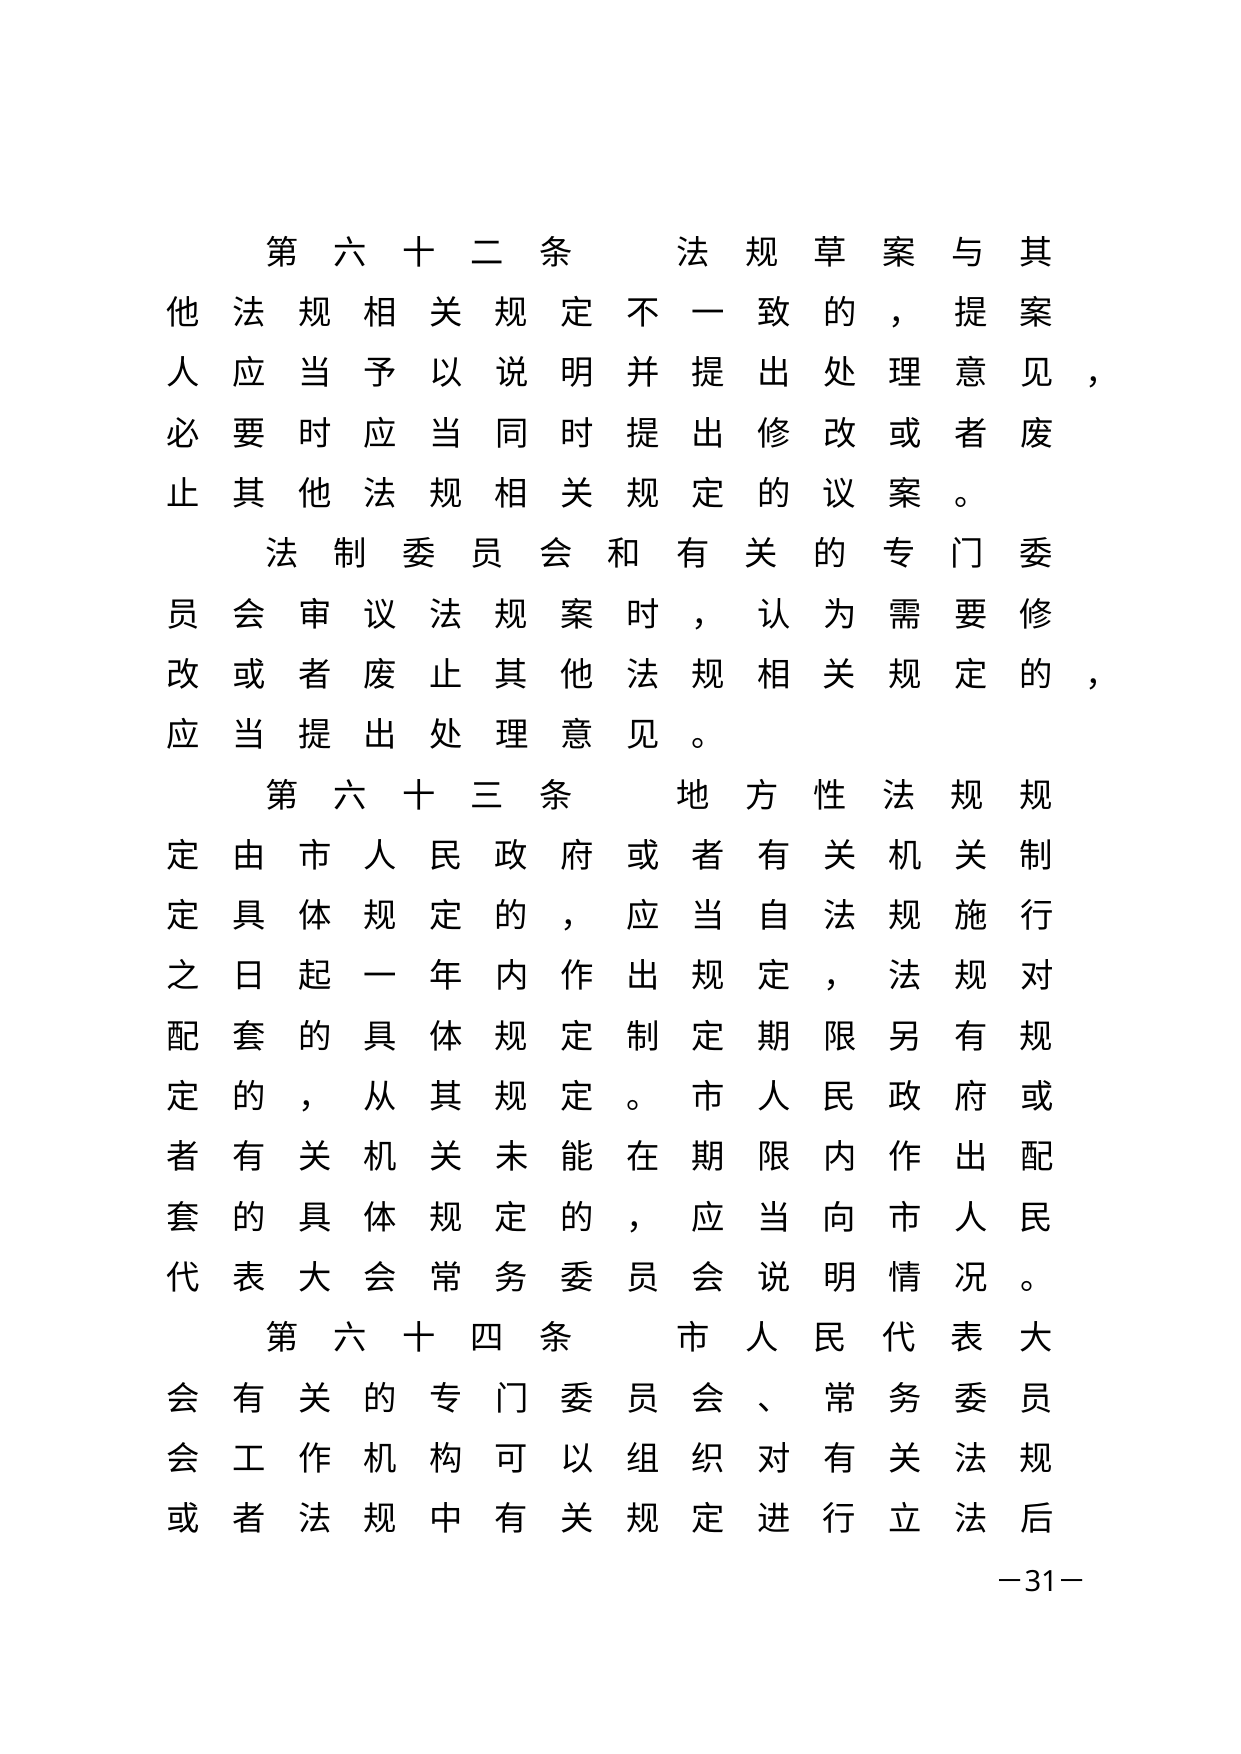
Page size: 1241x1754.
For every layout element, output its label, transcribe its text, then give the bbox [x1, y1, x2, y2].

text 第六十三条 地方性法规规定由市人民政府或者有关机关制定具体规定的，应当自法规施行之日起一年内作出规定，法规对配套的具体规定制定期限另有规定的，从其规定。市人民政府或者有关机关未能在期限内作出配套的具体规定的，应当向市人民代表大会常务委员会说明情况。 [167, 762, 1085, 1305]
text 第六十二条 法规草案与其他法规相关规定不一致的，提案人应当予以说明并提出处理意见，必要时应当同时提出修改或者废止其他法规相关规定的议案。 [167, 219, 1085, 521]
text 第六十四条 市人民代表大会有关的专门委员会、常务委员会工作机构可以组织对有关法规或者法规中有关规定进行立法后评估。评估情况应当向常务委员会报告。 [167, 1305, 1085, 1546]
text 法制委员会和有关的专门委员会审议法规案时，认为需要修改或者废止其他法规相关规定的，应当提出处理意见。 [167, 521, 1085, 762]
